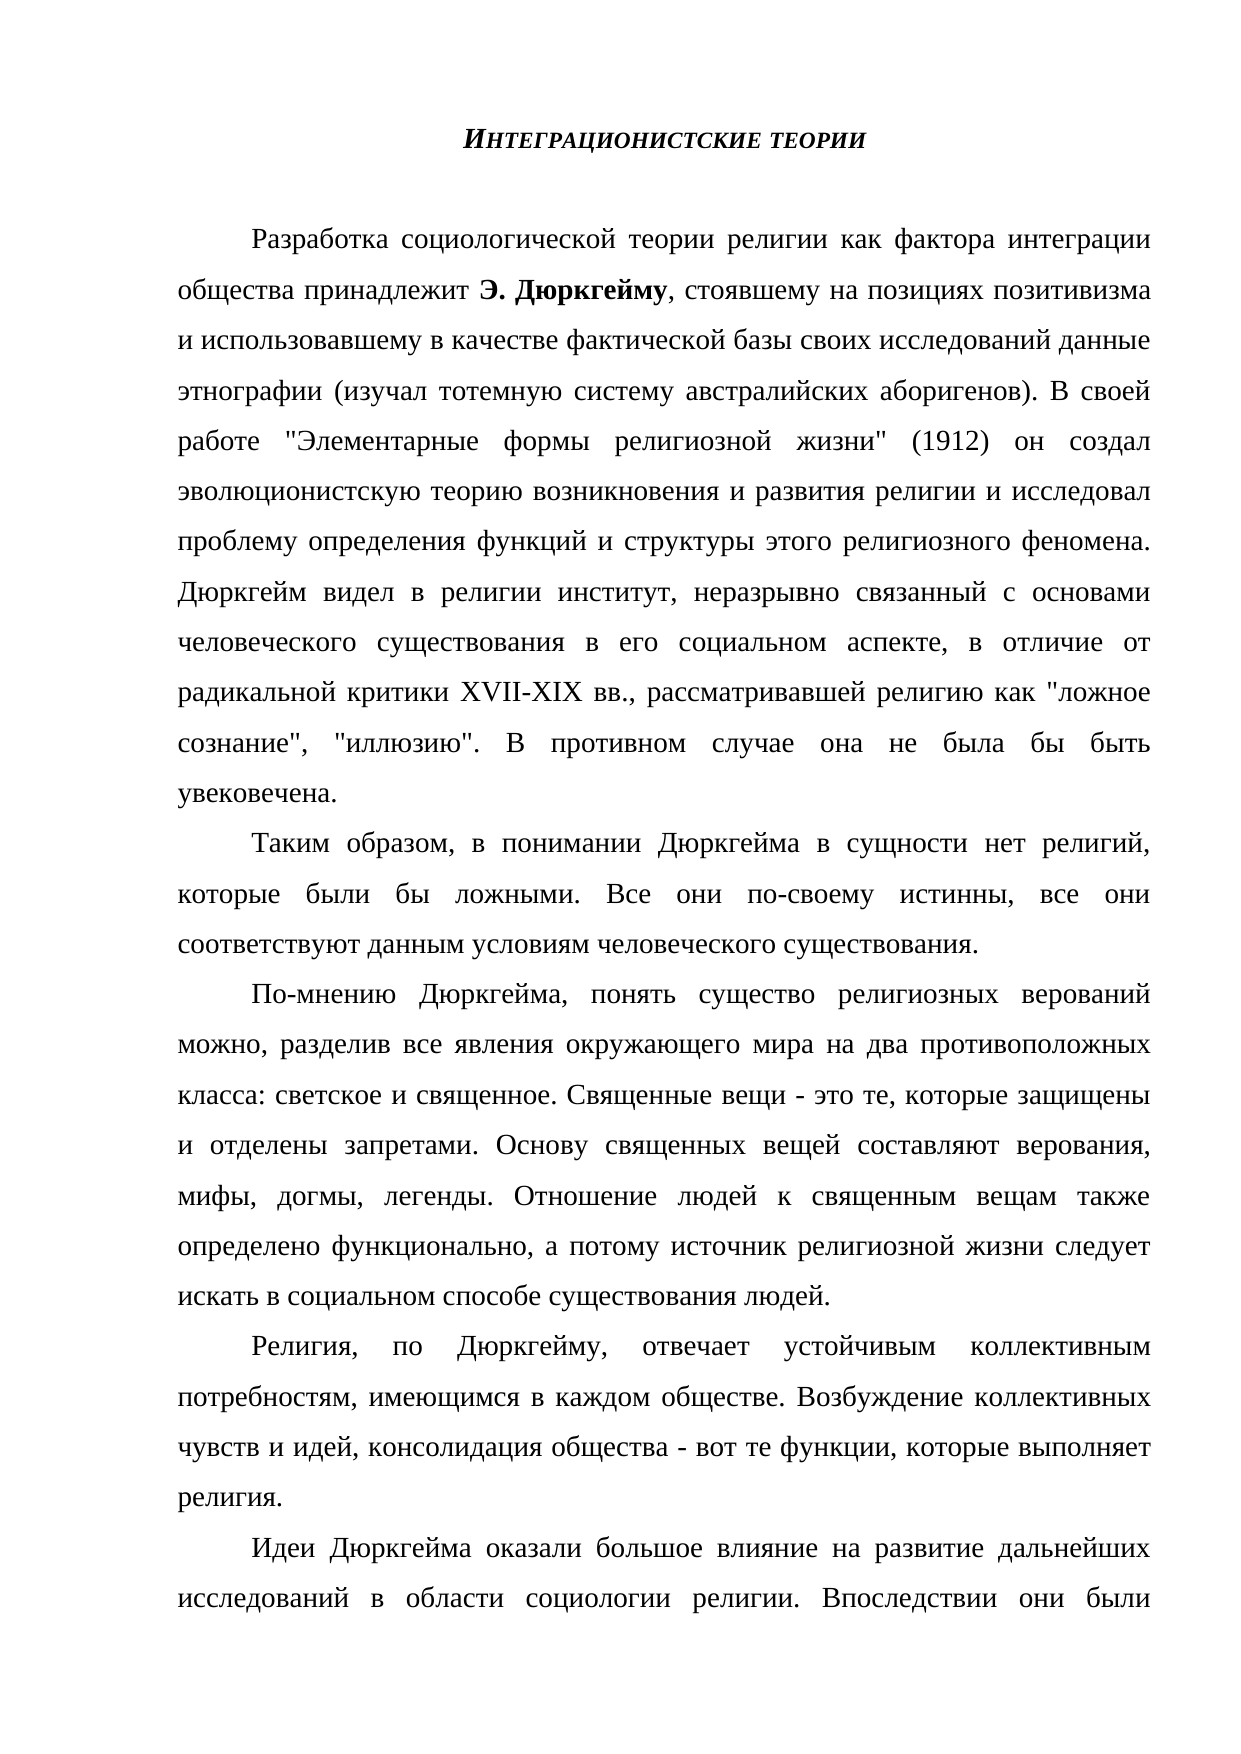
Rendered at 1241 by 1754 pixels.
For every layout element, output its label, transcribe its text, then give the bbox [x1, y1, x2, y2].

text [177, 1530, 1152, 1614]
text Разработка социологической теории религии как фактора интеграции общества принадлежит Э. Дюркгейму, стоявшему на позициях позитивизма и использовавшему в качестве фактической базы своих исследований данные этнографии (изучал тотемную систему австралийских аборигенов). В своей работе "Элементарные формы религиозной жизни" (1912) он создал эволюционистскую теорию возникновения и развития религии и исследовал проблему определения функций и структуры этого религиозного феномена. Дюркгейм видел в религии институт, неразрывно связанный с основами человеческого существования в его социальном аспекте, в отличие от радикальной критики XVII-XIX вв., рассматривавшей религию как "ложное сознание", "иллюзию". В противном случае она не была бы быть увековечена. [177, 222, 1152, 809]
text Таким образом, в понимании Дюркгейма в сущности нет религий, которые были бы ложными. Все они по-своему истинны, все они соответствуют данным условиям человеческого существования. [177, 825, 1152, 959]
text Религия, по Дюркгейму, отвечает устойчивым коллективным потребностям, имеющимся в каждом обществе. Возбуждение коллективных чувств и идей, консолидация общества - вот те функции, которые выполняет религия. [177, 1328, 1152, 1513]
text По-мнению Дюркгейма, понять существо религиозных верований можно, разделив все явления окружающего мира на два противоположных класса: светское и священное. Священные вещи - это те, которые защищены и отделены запретами. Основу священных вещей составляют верования, мифы, догмы, легенды. Отношение людей к священным вещам также определено функционально, а потому источник религиозной жизни следует искать в социальном способе существования людей. [177, 976, 1152, 1312]
subtitle Интеграционистские теории [177, 121, 1152, 154]
